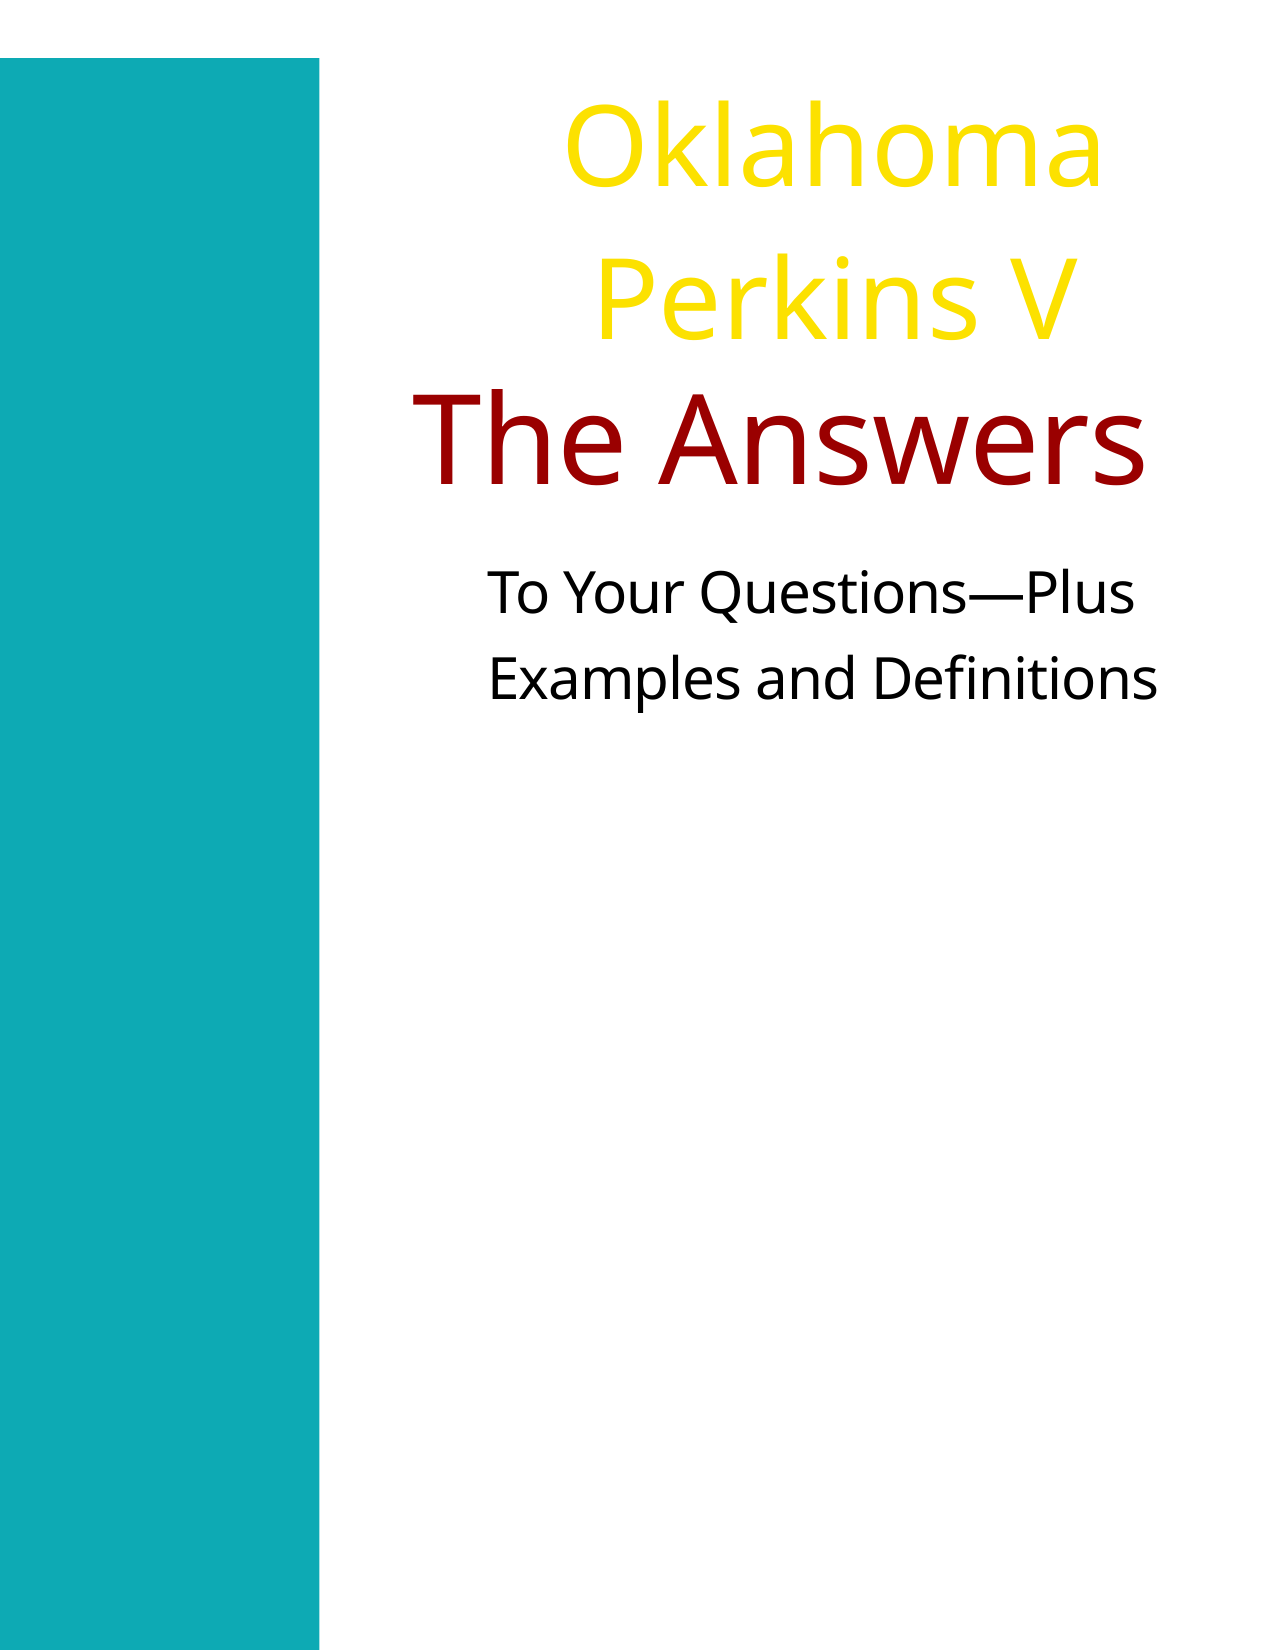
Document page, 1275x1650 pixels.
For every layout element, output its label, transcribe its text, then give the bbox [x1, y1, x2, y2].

text To Your Questions—Plus Examples and Definitions [487, 551, 1162, 716]
text The Answers [337, 351, 1162, 521]
